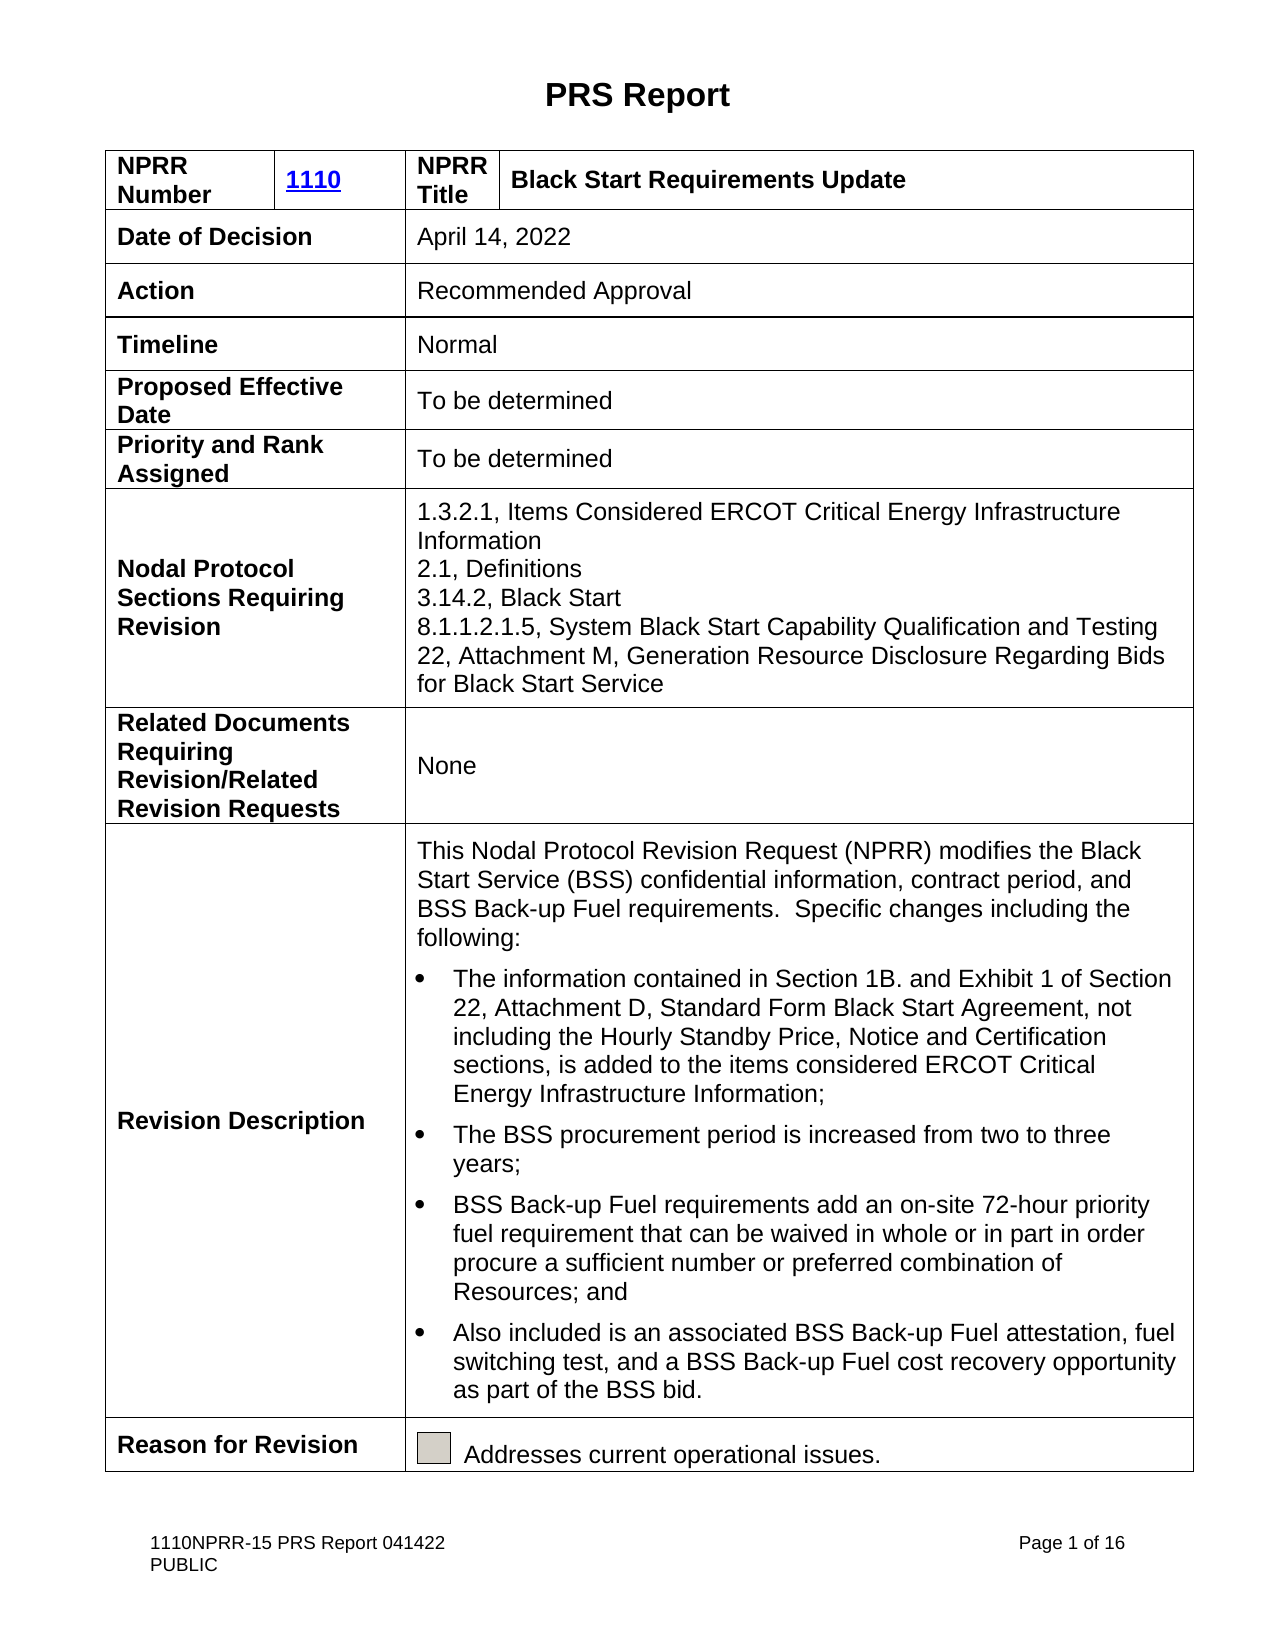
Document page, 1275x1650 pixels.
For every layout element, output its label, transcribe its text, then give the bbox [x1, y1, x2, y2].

table_cell Proposed Effective Date [106, 371, 405, 429]
table_cell April 14, 2022 [406, 210, 1193, 262]
table_cell 1.3.2.1, Items Considered ERCOT Critical Energy Infrastructure Information 2.1, Definitions 3.14.2, Black Start 8.1.1.2.1.5, System Black Start Capability Qualification and Testing 22, Attachment M, Generation Resource Disclosure Regarding Bids for Black Start Service [406, 489, 1193, 707]
table_cell Related Documents Requiring Revision/Related Revision Requests [106, 708, 405, 823]
table_cell Revision Description [106, 824, 405, 1417]
table_header Black Start Requirements Update [500, 151, 1193, 208]
table_cell Nodal Protocol Sections Requiring Revision [106, 489, 405, 707]
table_header NPRR Title [406, 151, 499, 208]
table_header NPRR Number [106, 151, 274, 208]
table_cell Priority and Rank Assigned [106, 430, 405, 487]
table_cell Action [106, 264, 405, 316]
table_cell None [406, 708, 1193, 823]
table_cell To be determined [406, 371, 1193, 429]
table_cell Date of Decision [106, 210, 405, 262]
table_cell This Nodal Protocol Revision Request (NPRR) modifies the Black Start Service (BSS) confidential information, contract period, and BSS Back-up Fuel requirements. Specific changes including the following: The information contained in Section 1B. and Exhibit 1 of Section 22, Attachment D, Standard Form Black Start Agreement, not including the Hourly Standby Price, Notice and Certification sections, is added to the items considered ERCOT Critical Energy Infrastructure Information; The BSS procurement period is increased from two to three years; BSS Back-up Fuel requirements add an on-site 72-hour priority fuel requirement that can be waived in whole or in part in order procure a sufficient number or preferred combination of Resources; and Also included is an associated BSS Back-up Fuel attestation, fuel switching test, and a BSS Back-up Fuel cost recovery opportunity as part of the BSS bid. [406, 824, 1193, 1417]
table_cell Recommended Approval [406, 264, 1193, 316]
table_cell Normal [406, 318, 1193, 370]
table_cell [406, 1418, 1193, 1471]
table_cell To be determined [406, 430, 1193, 487]
table_header 1110 [275, 151, 405, 208]
table_cell Timeline [106, 318, 405, 370]
table_cell Reason for Revision [106, 1418, 405, 1471]
